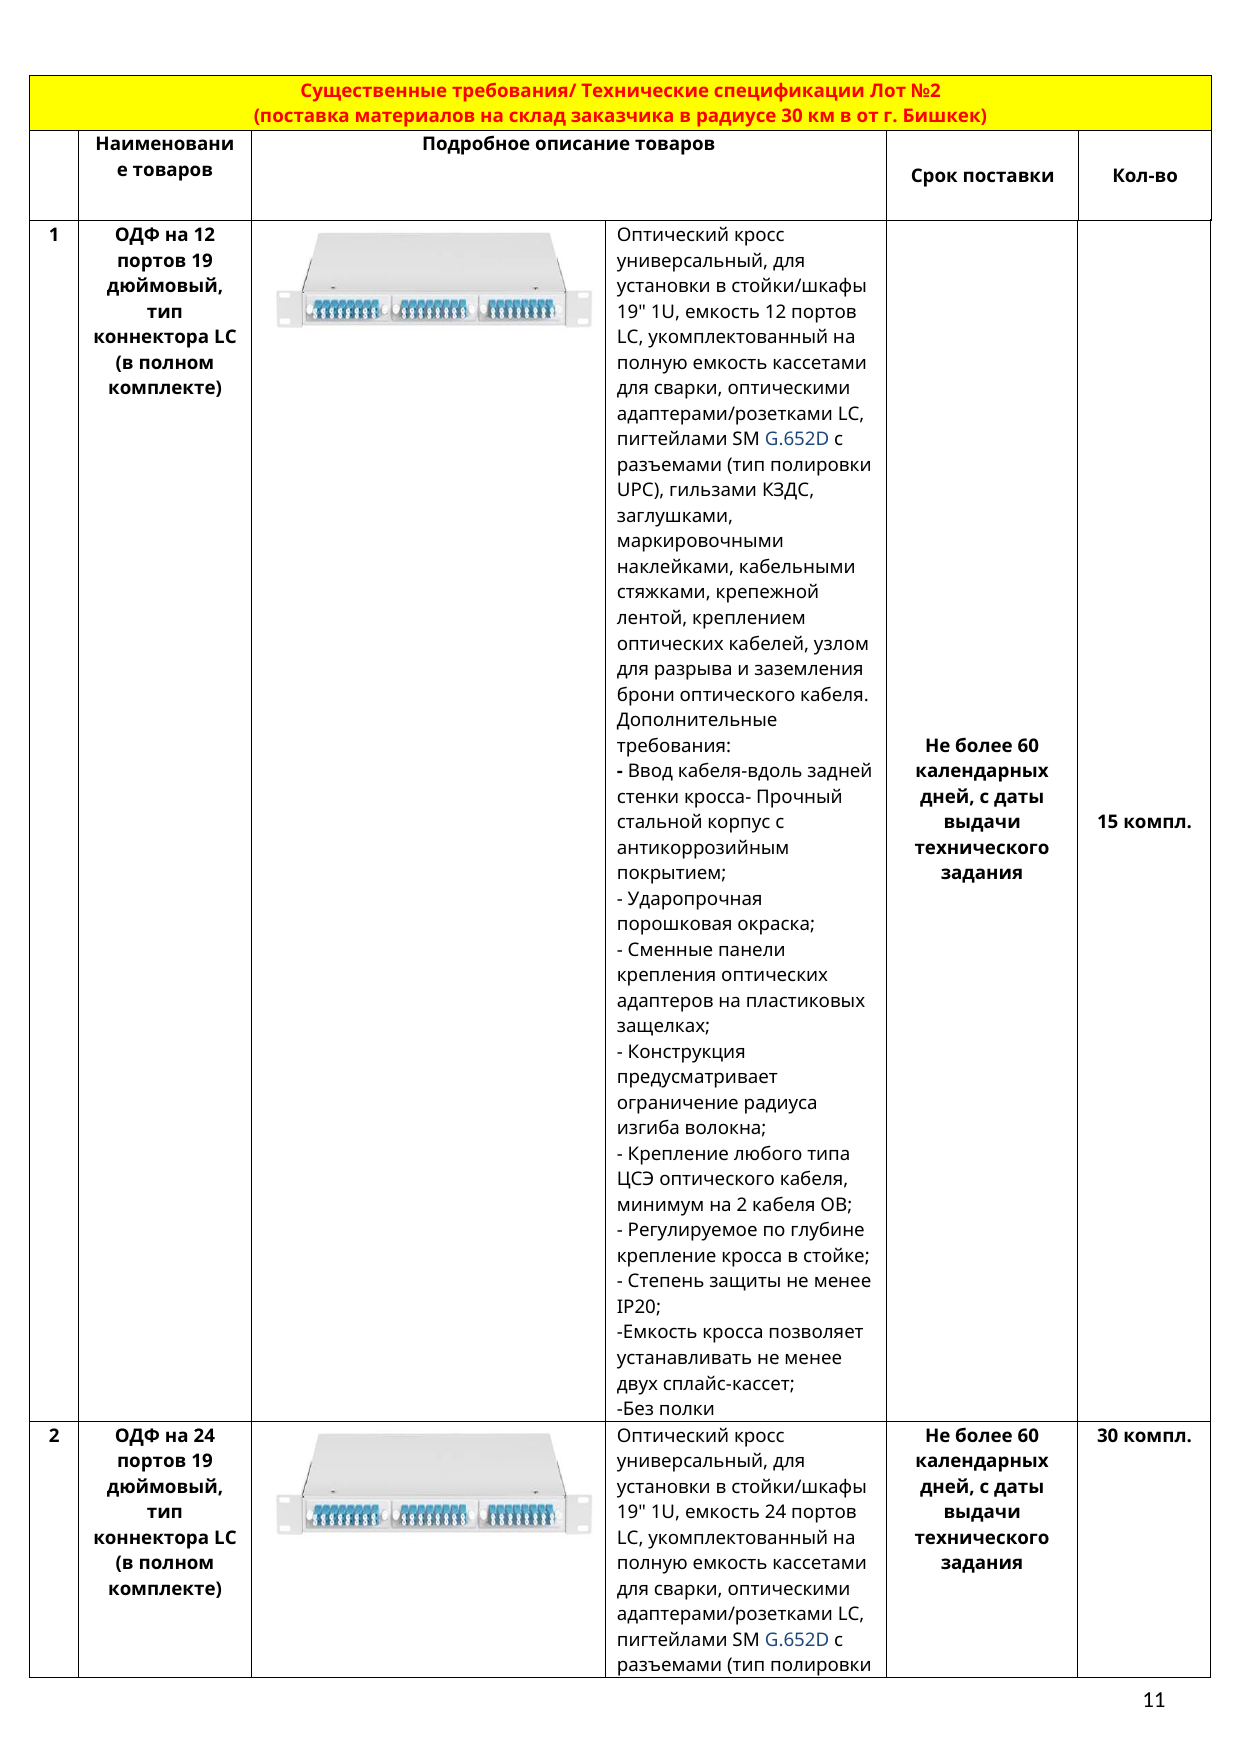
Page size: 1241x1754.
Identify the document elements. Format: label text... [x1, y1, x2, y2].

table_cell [887, 1422, 1077, 1677]
table_cell [252, 1422, 605, 1677]
table_cell 1 [30, 221, 78, 1421]
table_cell Оптический кросс универсальный, для установки в стойки/шкафы 19" 1U, емкость 12 портов LC, укомплектованный на полную емкость кассетами для сварки, оптическими адаптерами/розетками LC, пигтейлами SM G.652D с разъемами (тип полировки UPC), гильзами КЗДС, заглушками, маркировочными наклейками, кабельными стяжками, крепежной лентой, креплением оптических кабелей, узлом для разрыва и заземления брони оптического кабеля. Дополнительные требования: - Ввод кабеля-вдоль задней стенки кросса- Прочный стальной корпус с антикоррозийным покрытием; - Ударопрочная порошковая окраска; - Сменные панели крепления оптических адаптеров на пластиковых защелках; - Конструкция предусматривает ограничение радиуса изгиба волокна; - Крепление любого типа ЦСЭ оптического кабеля, минимум на 2 кабеля ОВ; - Регулируемое по глубине крепление кросса в стойке; - Степень защиты не менее IP20; -Емкость кросса позволяет устанавливать не менее двух сплайс-кассет; -Без полки [606, 221, 886, 1421]
table_cell 2 [30, 1422, 78, 1677]
picture [262, 221, 605, 341]
table_cell 30 компл. [1078, 1422, 1210, 1677]
table_cell Не более 60 календарных дней, с даты выдачи технического задания [887, 221, 1077, 1421]
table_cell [79, 1422, 251, 1677]
table_cell [252, 221, 605, 1421]
table_cell [30, 131, 78, 220]
picture [262, 1422, 605, 1549]
table_cell Подробное описание товаров [252, 131, 886, 220]
table_cell Кол-во [1079, 131, 1211, 220]
table_cell ОДФ на 12 портов 19 дюймовый, тип коннектора LC (в полном комплекте) [79, 221, 251, 1421]
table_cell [606, 1422, 886, 1677]
table_cell Срок поставки [887, 131, 1078, 220]
table_header Существенные требования/ Технические спецификации Лот №2 (поставка материалов на склад заказчика в радиусе 30 км в от г. Бишкек) [30, 76, 1211, 130]
table_cell Наименование товаров [79, 131, 251, 220]
table_cell 15 компл. [1078, 221, 1210, 1421]
